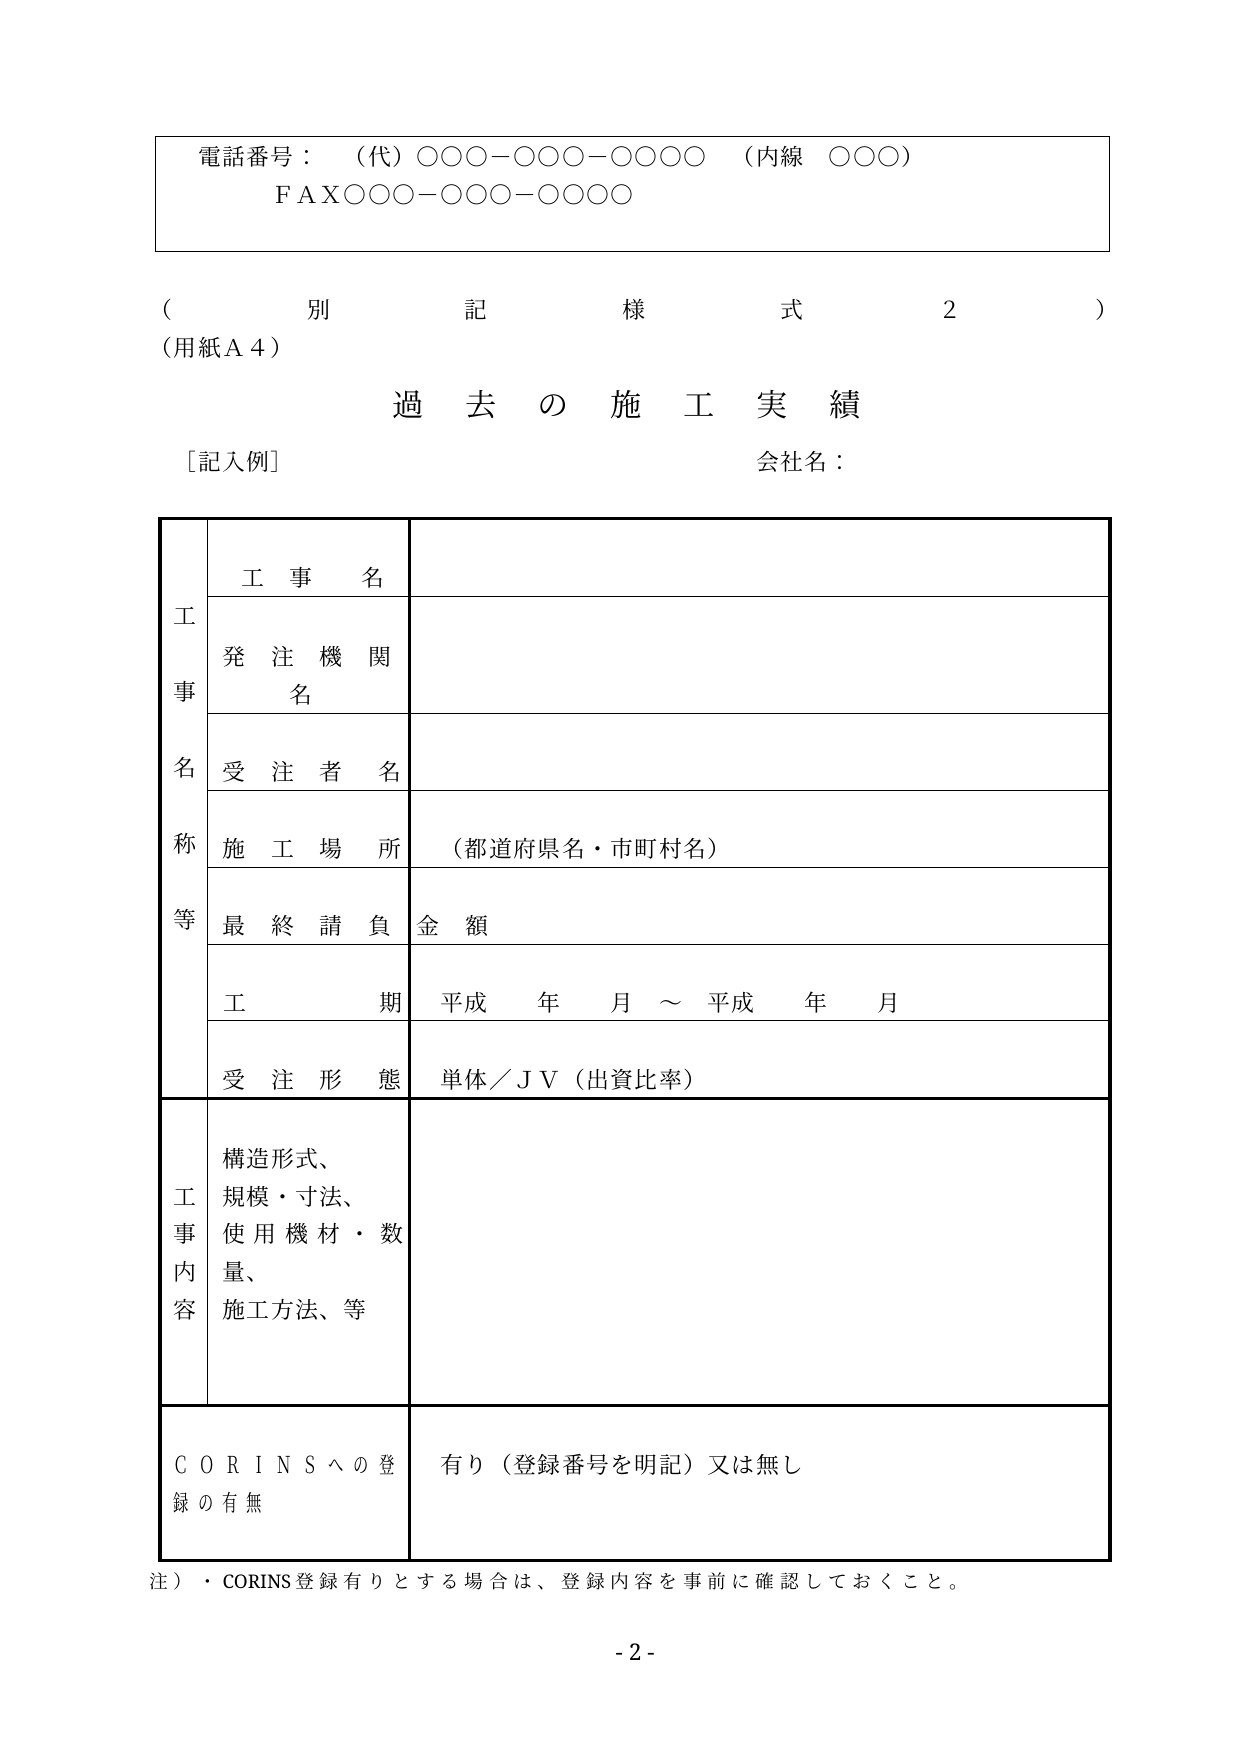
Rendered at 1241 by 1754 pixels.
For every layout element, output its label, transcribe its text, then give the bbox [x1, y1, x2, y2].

table_cell 受注形態 [208, 1021, 408, 1097]
table_cell 工 事 内容 [162, 1100, 207, 1404]
table_cell 単体／ＪＶ（出資比率） [411, 1021, 1108, 1097]
text 注）・CORINS登録有りとする場合は、登録内容を事前に確認しておくこと。 [149, 1562, 1120, 1599]
table_cell 工期 [208, 945, 408, 1020]
text 過 去 の 施 工 実 績 [149, 365, 1120, 441]
text （別記様式２） （用紙Ａ４） [149, 289, 1120, 365]
table_header [411, 520, 1108, 596]
text ［記入例］ 会社名： [149, 441, 1120, 479]
table_cell 構造形式、 規模・寸法、 使用機材・数量、 施工方法、等 [208, 1100, 408, 1404]
table_cell [411, 714, 1108, 790]
table_header 工事名 [208, 520, 408, 596]
table_cell ＣＯＲＩＮＳへの登録の有無 [162, 1407, 408, 1558]
table_cell （都道府県名・市町村名） [411, 791, 1108, 867]
table_cell [411, 868, 1108, 943]
table_cell 有り（登録番号を明記）又は無し [411, 1407, 1108, 1558]
table_cell [411, 1100, 1108, 1404]
table_header 工 事 名 称 等 [162, 520, 207, 1097]
table_cell [411, 597, 1108, 713]
table_cell 平成 年 月 ～ 平成 年 月 [411, 945, 1108, 1020]
table_cell 施工場所 [208, 791, 408, 867]
table_cell 受注者名 [208, 714, 408, 790]
table_cell 発注機関名 [208, 597, 408, 713]
table_cell 最終請負金額 [208, 868, 408, 943]
